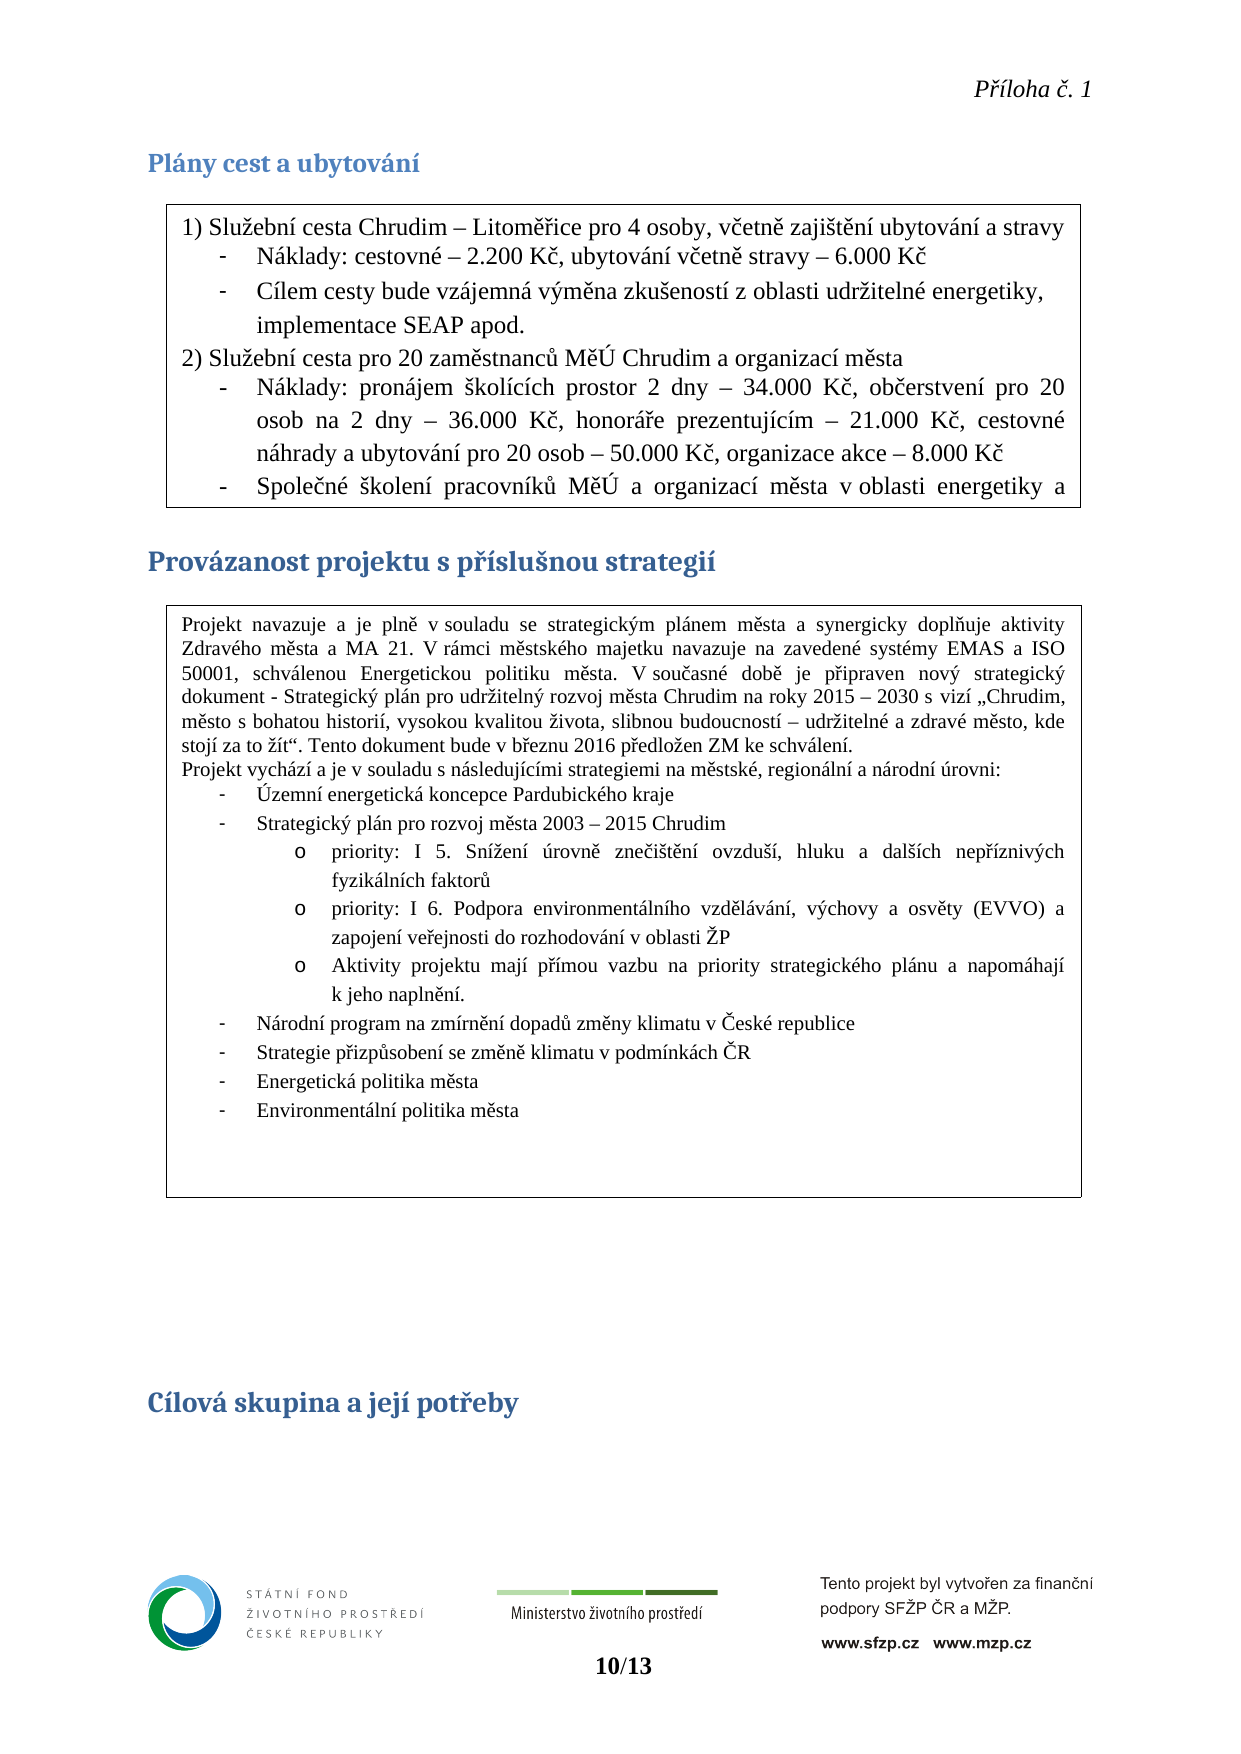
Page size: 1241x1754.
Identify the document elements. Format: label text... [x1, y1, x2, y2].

subtitle Cílová skupina a její potřeby [148, 1386, 1093, 1420]
picture [147, 1575, 1093, 1652]
subtitle Provázanost projektu s příslušnou strategií [148, 545, 1093, 579]
subtitle Plány cest a ubytování [148, 148, 1093, 179]
